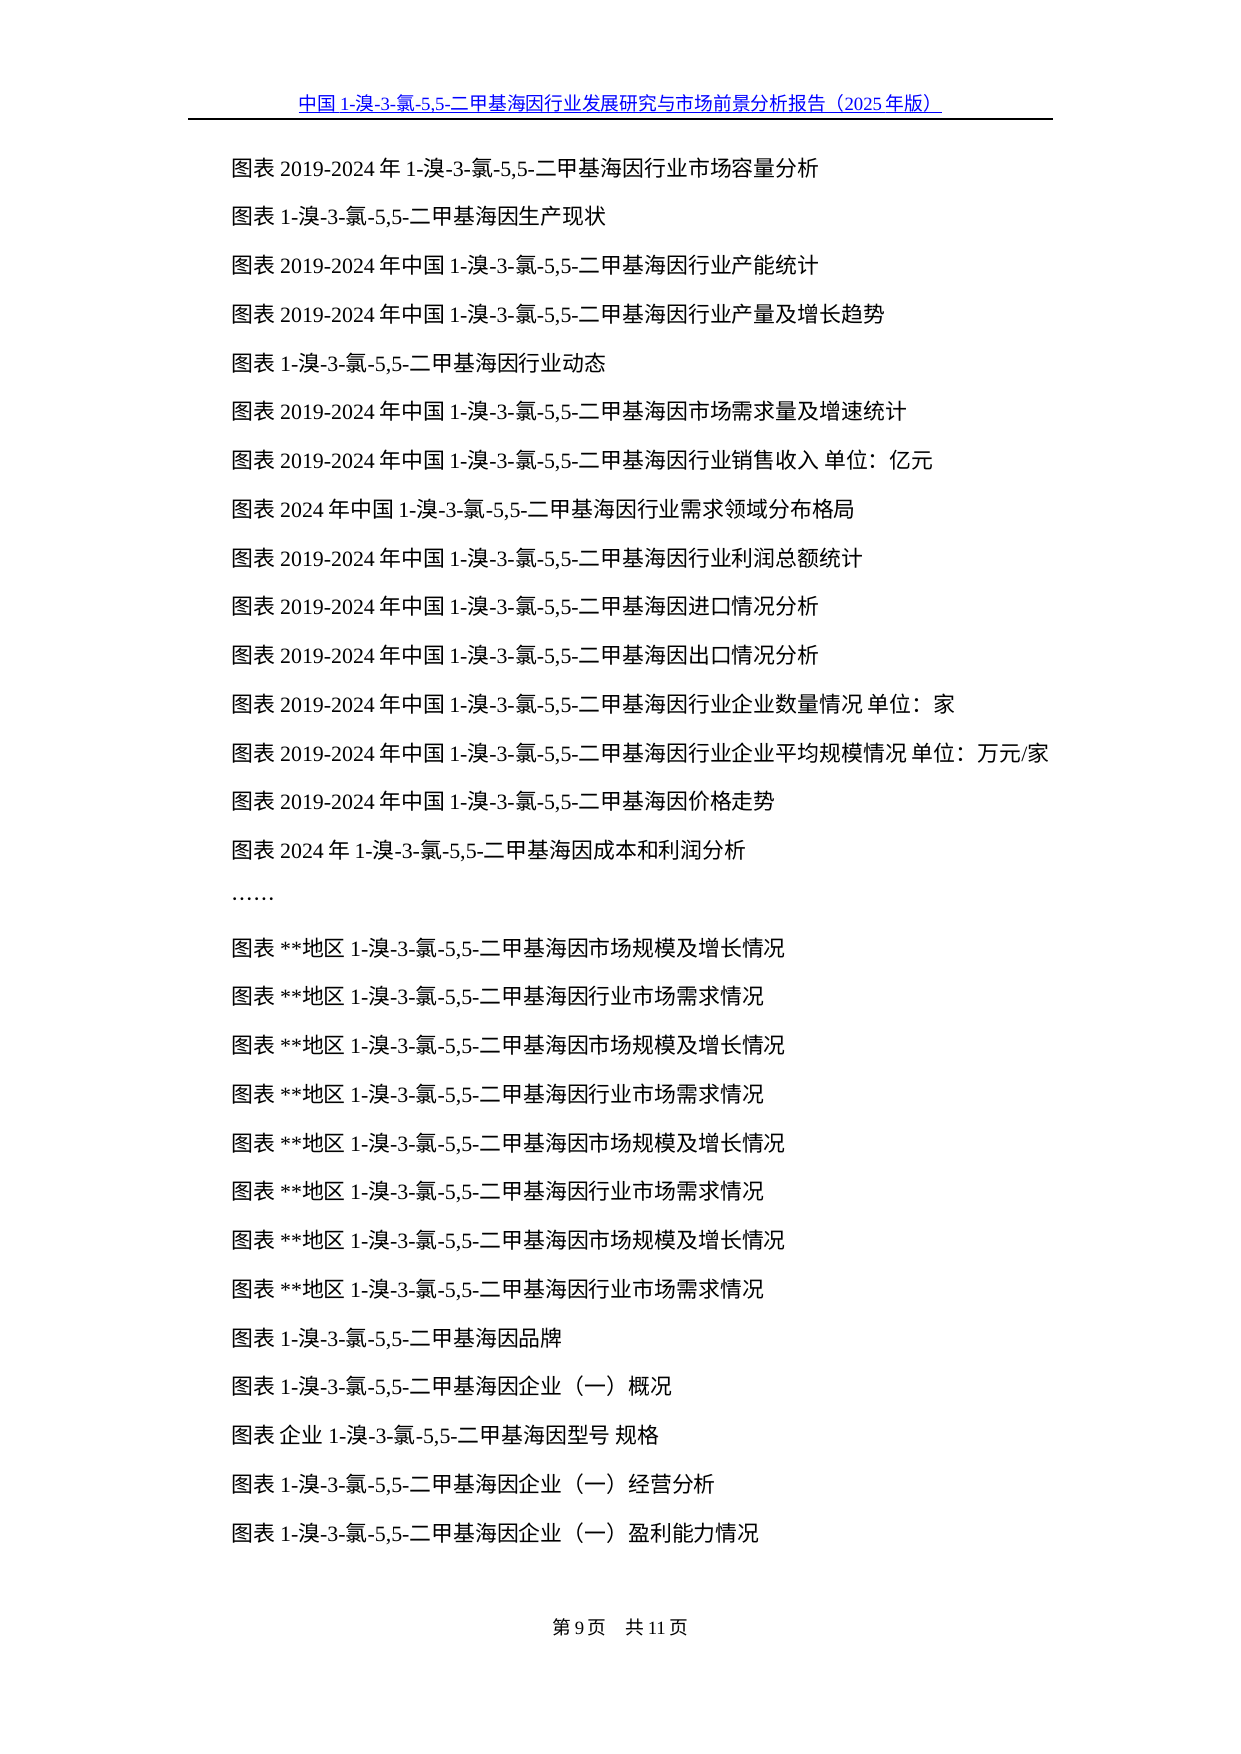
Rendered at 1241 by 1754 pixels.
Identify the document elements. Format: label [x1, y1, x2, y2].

text [187, 150, 1053, 1548]
